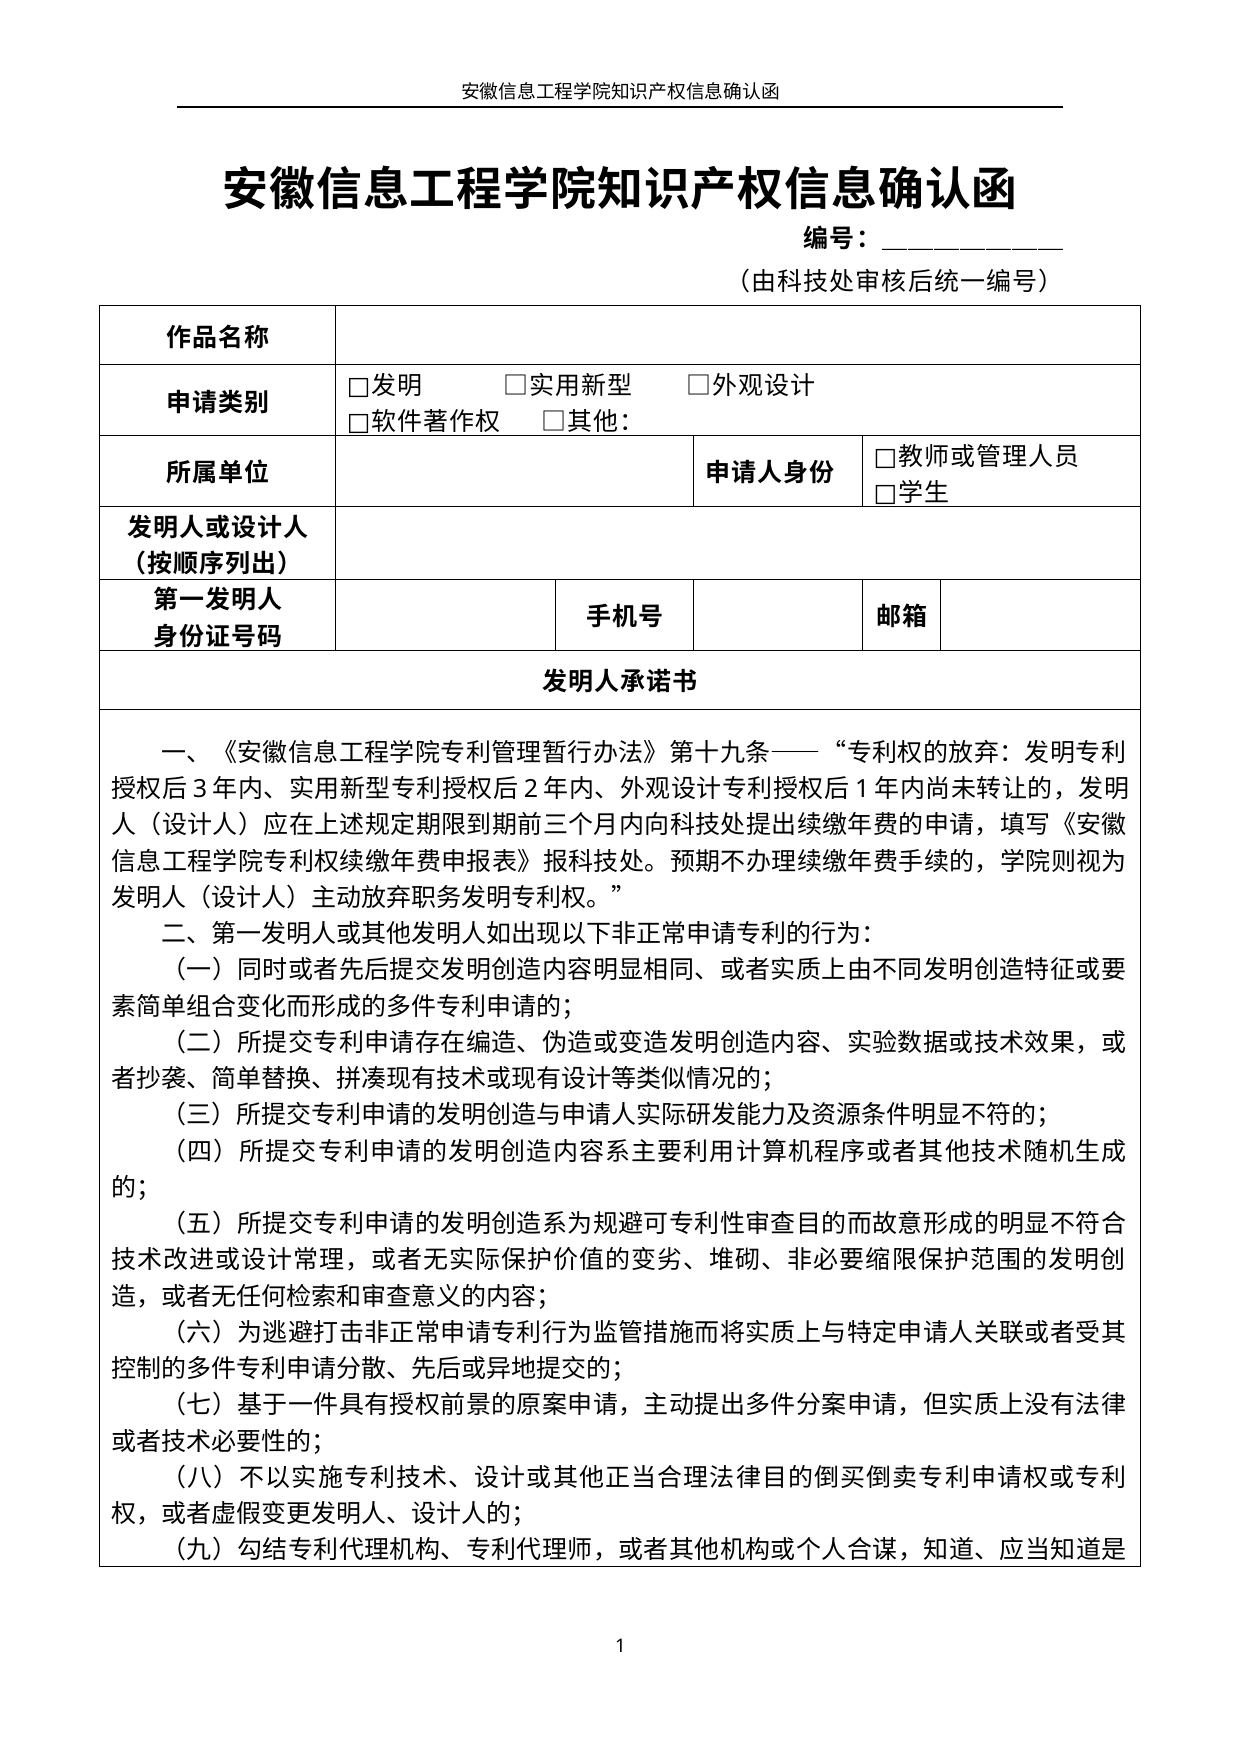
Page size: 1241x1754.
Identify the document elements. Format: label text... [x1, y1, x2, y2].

text 安徽信息工程学院知识产权信息确认函 [177, 152, 1063, 218]
table_cell 手机号 [556, 580, 693, 650]
table_cell 第一发明人 身份证号码 [100, 580, 335, 650]
text （由科技处审核后统一编号） [177, 262, 1063, 298]
table_cell 邮箱 [863, 580, 940, 650]
table_cell 申请人身份 [694, 436, 862, 506]
text 编号：＿＿＿＿＿＿＿ [177, 218, 1063, 254]
table_cell 发明人承诺书 [100, 651, 1140, 709]
table_cell [336, 580, 555, 650]
table_cell [941, 580, 1140, 650]
table_cell 发明人或设计人 （按顺序列出） [100, 507, 335, 579]
table_header 作品名称 [100, 306, 335, 364]
table_header [336, 306, 1140, 364]
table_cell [100, 710, 1140, 1566]
table_cell □教师或管理人员 □学生 [863, 436, 1140, 506]
table_cell [694, 580, 862, 650]
table_cell [336, 436, 693, 506]
table_cell [336, 507, 1140, 579]
table_cell 所属单位 [100, 436, 335, 506]
table_cell □发明 □实用新型 □外观设计 □软件著作权 □其他： [336, 365, 1140, 435]
table_cell 申请类别 [100, 365, 335, 435]
